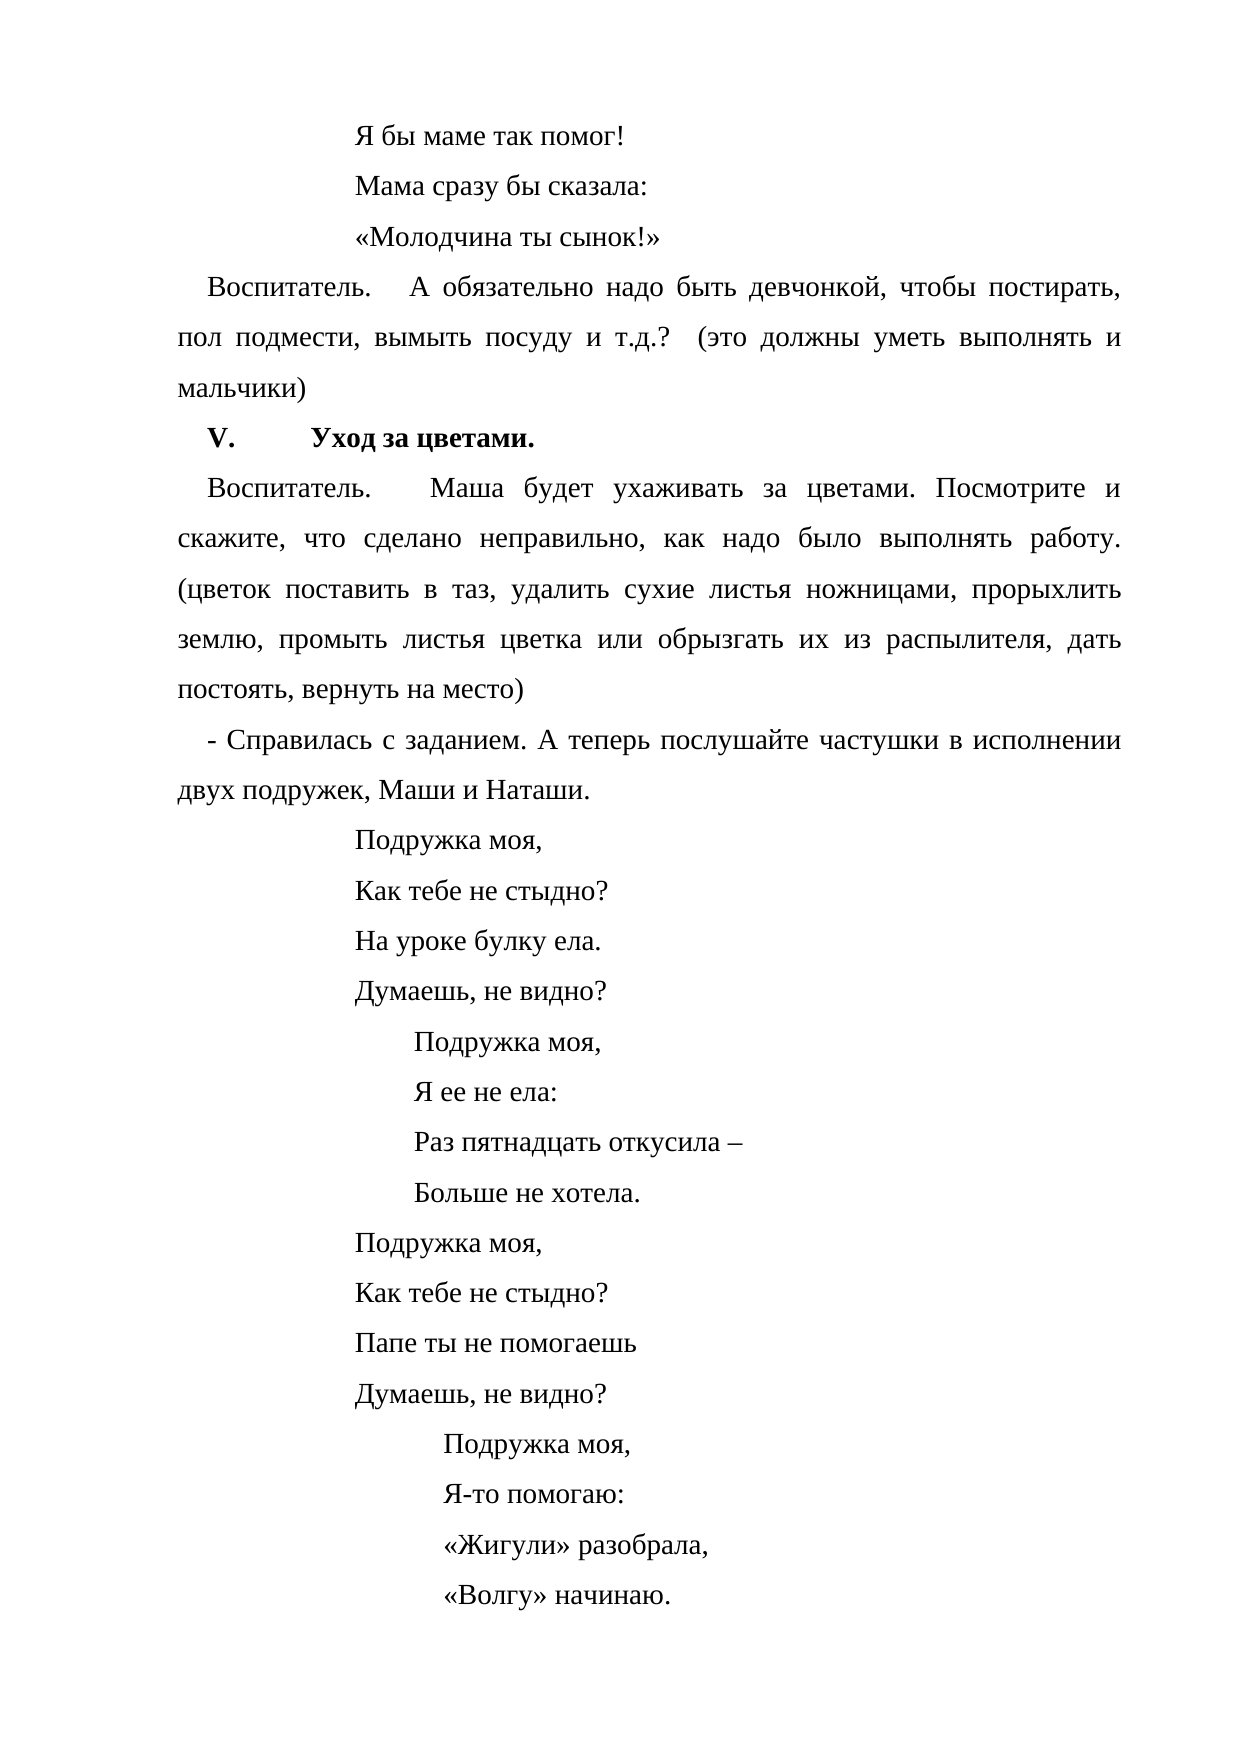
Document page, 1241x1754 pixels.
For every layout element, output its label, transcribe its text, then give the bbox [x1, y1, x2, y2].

list «Жигули» разобрала, [413, 1527, 1122, 1560]
list Я бы маме так помог! [325, 118, 1122, 152]
list Думаешь, не видно? [325, 1376, 1122, 1409]
list Подружка моя, [413, 1426, 1122, 1460]
list Я ее не ела: [384, 1074, 1122, 1108]
list «Волгу» начинаю. [413, 1577, 1122, 1611]
list Подружка моя, [325, 822, 1122, 856]
list Как тебе не стыдно? [325, 1275, 1122, 1309]
list Уход за цветами. [177, 420, 1122, 453]
list Как тебе не стыдно? [325, 873, 1122, 906]
list Воспитатель. Маша будет ухаживать за цветами. Посмотрите и скажите, что сделано неправильно, как надо было выполнять работу. (цветок поставить в таз, удалить сухие листья ножницами, прорыхлить землю, промыть листья цветка или обрызгать их из распылителя, дать постоять, вернуть на место) [177, 470, 1122, 705]
list Подружка моя, [325, 1225, 1122, 1258]
list Больше не хотела. [384, 1175, 1122, 1208]
list Мама сразу бы сказала: [325, 168, 1122, 202]
list На уроке булку ела. [325, 923, 1122, 957]
list Подружка моя, [384, 1024, 1122, 1057]
list Папе ты не помогаешь [325, 1326, 1122, 1359]
list Я-то помогаю: [413, 1477, 1122, 1510]
list Раз пятнадцать откусила – [384, 1124, 1122, 1158]
list «Молодчина ты сынок!» [325, 219, 1122, 252]
list Думаешь, не видно? [325, 973, 1122, 1007]
list - Справилась с заданием. А теперь послушайте частушки в исполнении двух подружек, Маши и Наташи. [177, 722, 1122, 806]
list Воспитатель. А обязательно надо быть девчонкой, чтобы постирать, пол подмести, вымыть посуду и т.д.? (это должны уметь выполнять и мальчики) [177, 269, 1122, 403]
